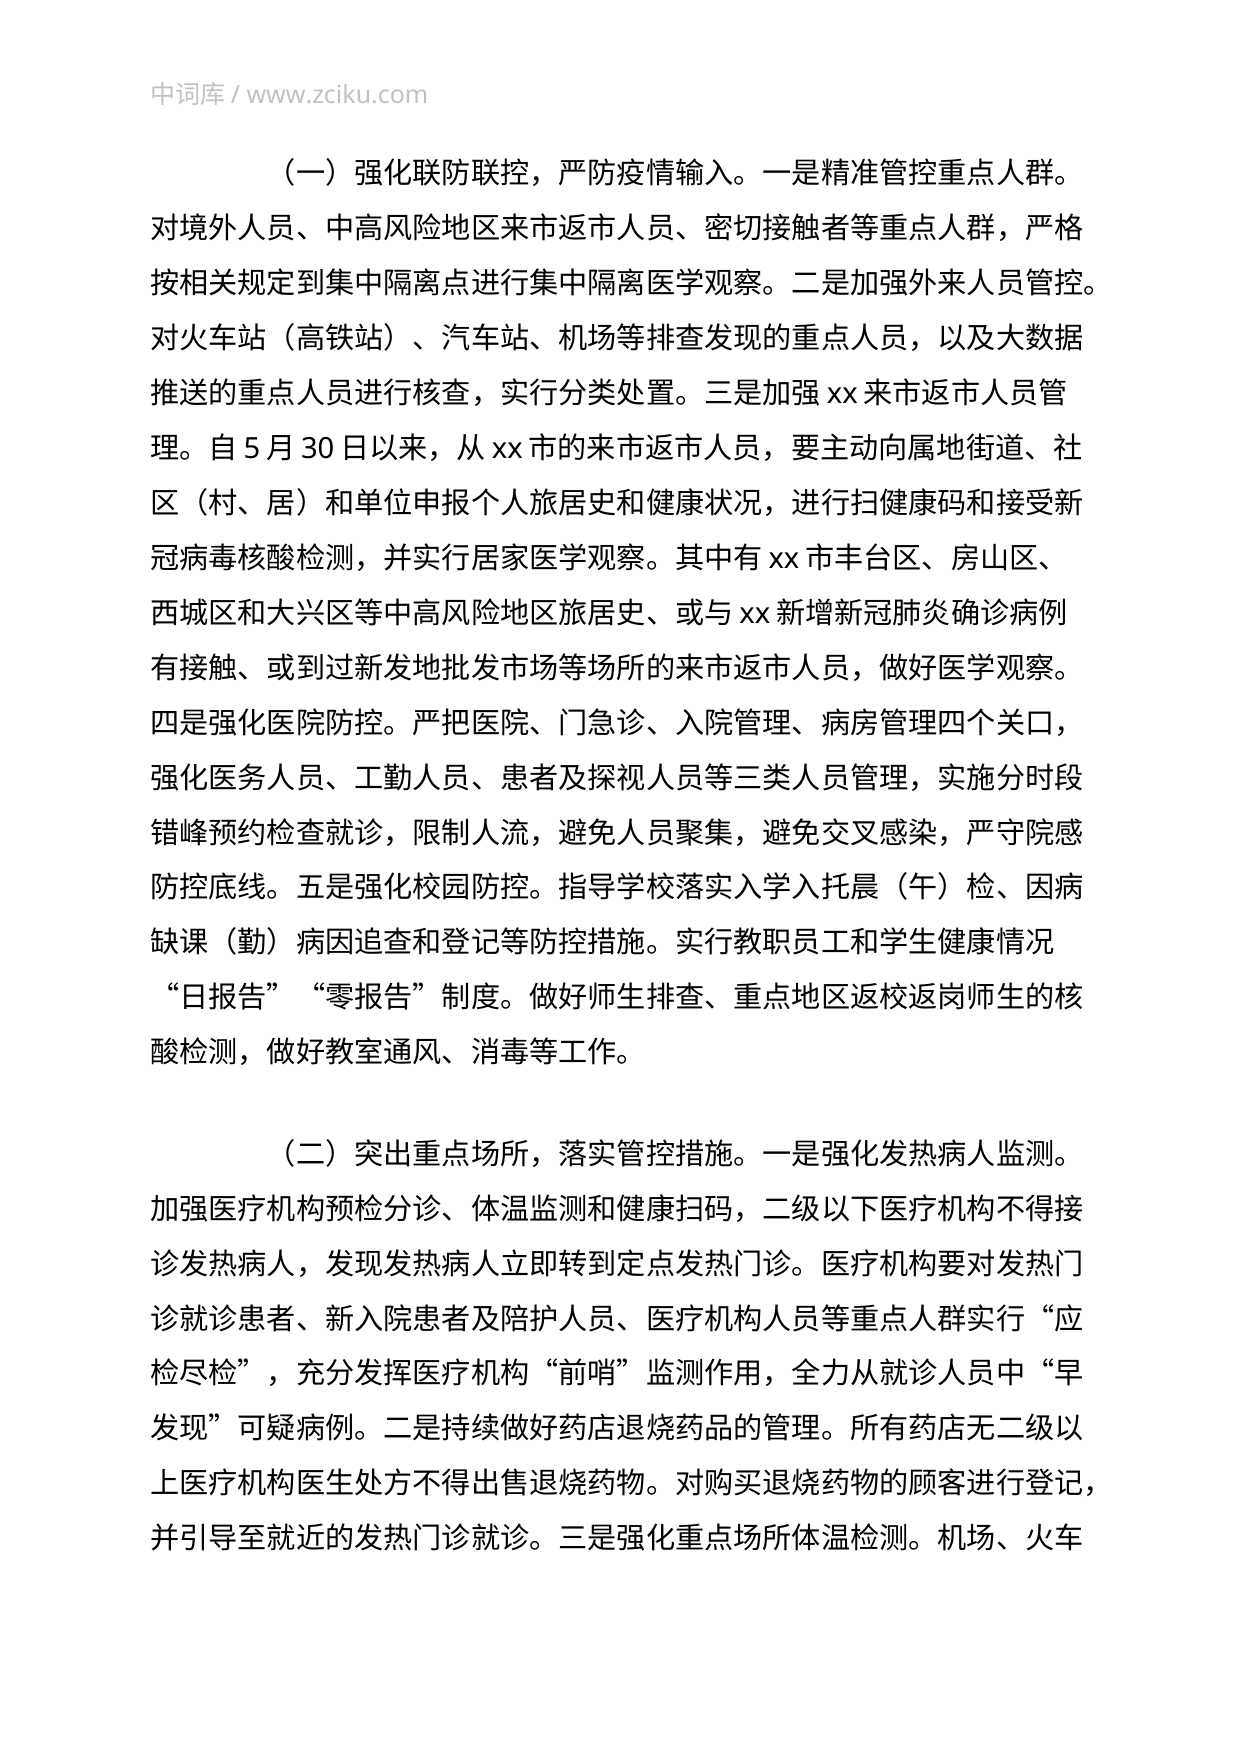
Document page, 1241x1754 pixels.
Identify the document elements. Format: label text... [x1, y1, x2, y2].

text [150, 1131, 1090, 1557]
text （一）强化联防联控，严防疫情输入。一是精准管控重点人群。对境外人员、中高风险地区来市返市人员、密切接触者等重点人群，严格按相关规定到集中隔离点进行集中隔离医学观察。二是加强外来人员管控。对火车站（高铁站）、汽车站、机场等排查发现的重点人员，以及大数据推送的重点人员进行核查，实行分类处置。三是加强xx来市返市人员管理。自5月30日以来，从xx市的来市返市人员，要主动向属地街道、社区（村、居）和单位申报个人旅居史和健康状况，进行扫健康码和接受新冠病毒核酸检测，并实行居家医学观察。其中有xx市丰台区、房山区、西城区和大兴区等中高风险地区旅居史、或与xx新增新冠肺炎确诊病例有接触、或到过新发地批发市场等场所的来市返市人员，做好医学观察。四是强化医院防控。严把医院、门急诊、入院管理、病房管理四个关口，强化医务人员、工勤人员、患者及探视人员等三类人员管理，实施分时段错峰预约检查就诊，限制人流，避免人员聚集，避免交叉感染，严守院感防控底线。五是强化校园防控。指导学校落实入学入托晨（午）检、因病缺课（勤）病因追查和登记等防控措施。实行教职员工和学生健康情况“日报告”“零报告”制度。做好师生排查、重点地区返校返岗师生的核酸检测，做好教室通风、消毒等工作。 [150, 150, 1090, 1071]
